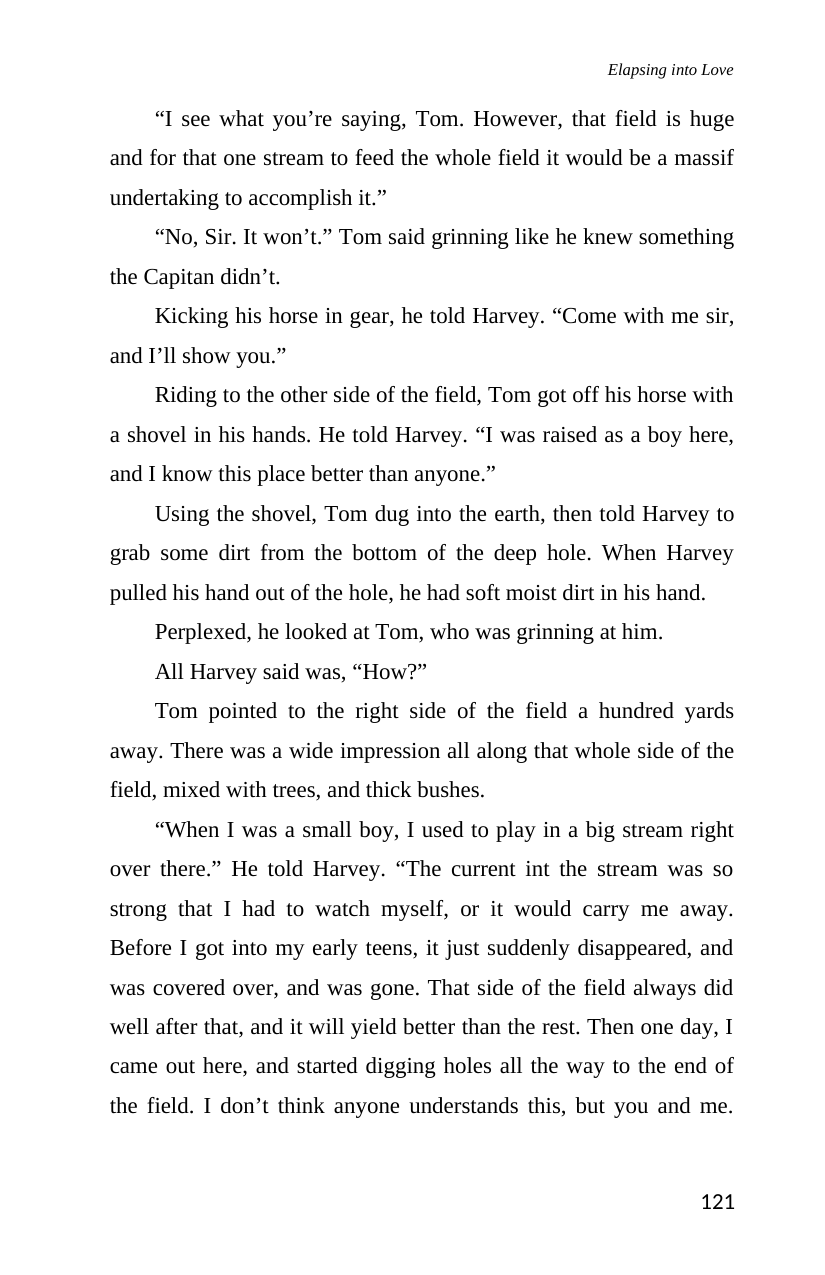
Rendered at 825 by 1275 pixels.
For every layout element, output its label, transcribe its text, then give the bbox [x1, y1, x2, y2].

text All Harvey said was, “How?” [109, 658, 735, 684]
text “No, Sir. It won’t.” Tom said grinning like he knew something the Capitan didn’t. [109, 223, 735, 289]
text Tom pointed to the right side of the field a hundred yards away. There was a wide impression all along that whole side of the field, mixed with trees, and thick bushes. [109, 697, 735, 802]
text Riding to the other side of the field, Tom got off his horse with a shovel in his hands. He told Harvey. “I was raised as a boy here, and I know this place better than anyone.” [109, 381, 735, 487]
text Kicking his horse in gear, he told Harvey. “Come with me sir, and I’ll show you.” [109, 302, 735, 368]
text “I see what you’re saying, Tom. However, that field is huge and for that one stream to feed the whole field it would be a massif undertaking to accomplish it.” [109, 105, 735, 210]
text Perplexed, he looked at Tom, who was grinning at him. [109, 618, 735, 644]
text Using the shovel, Tom dug into the earth, then told Harvey to grab some dirt from the bottom of the deep hole. When Harvey pulled his hand out of the hole, he had soft moist dirt in his hand. [109, 500, 735, 605]
